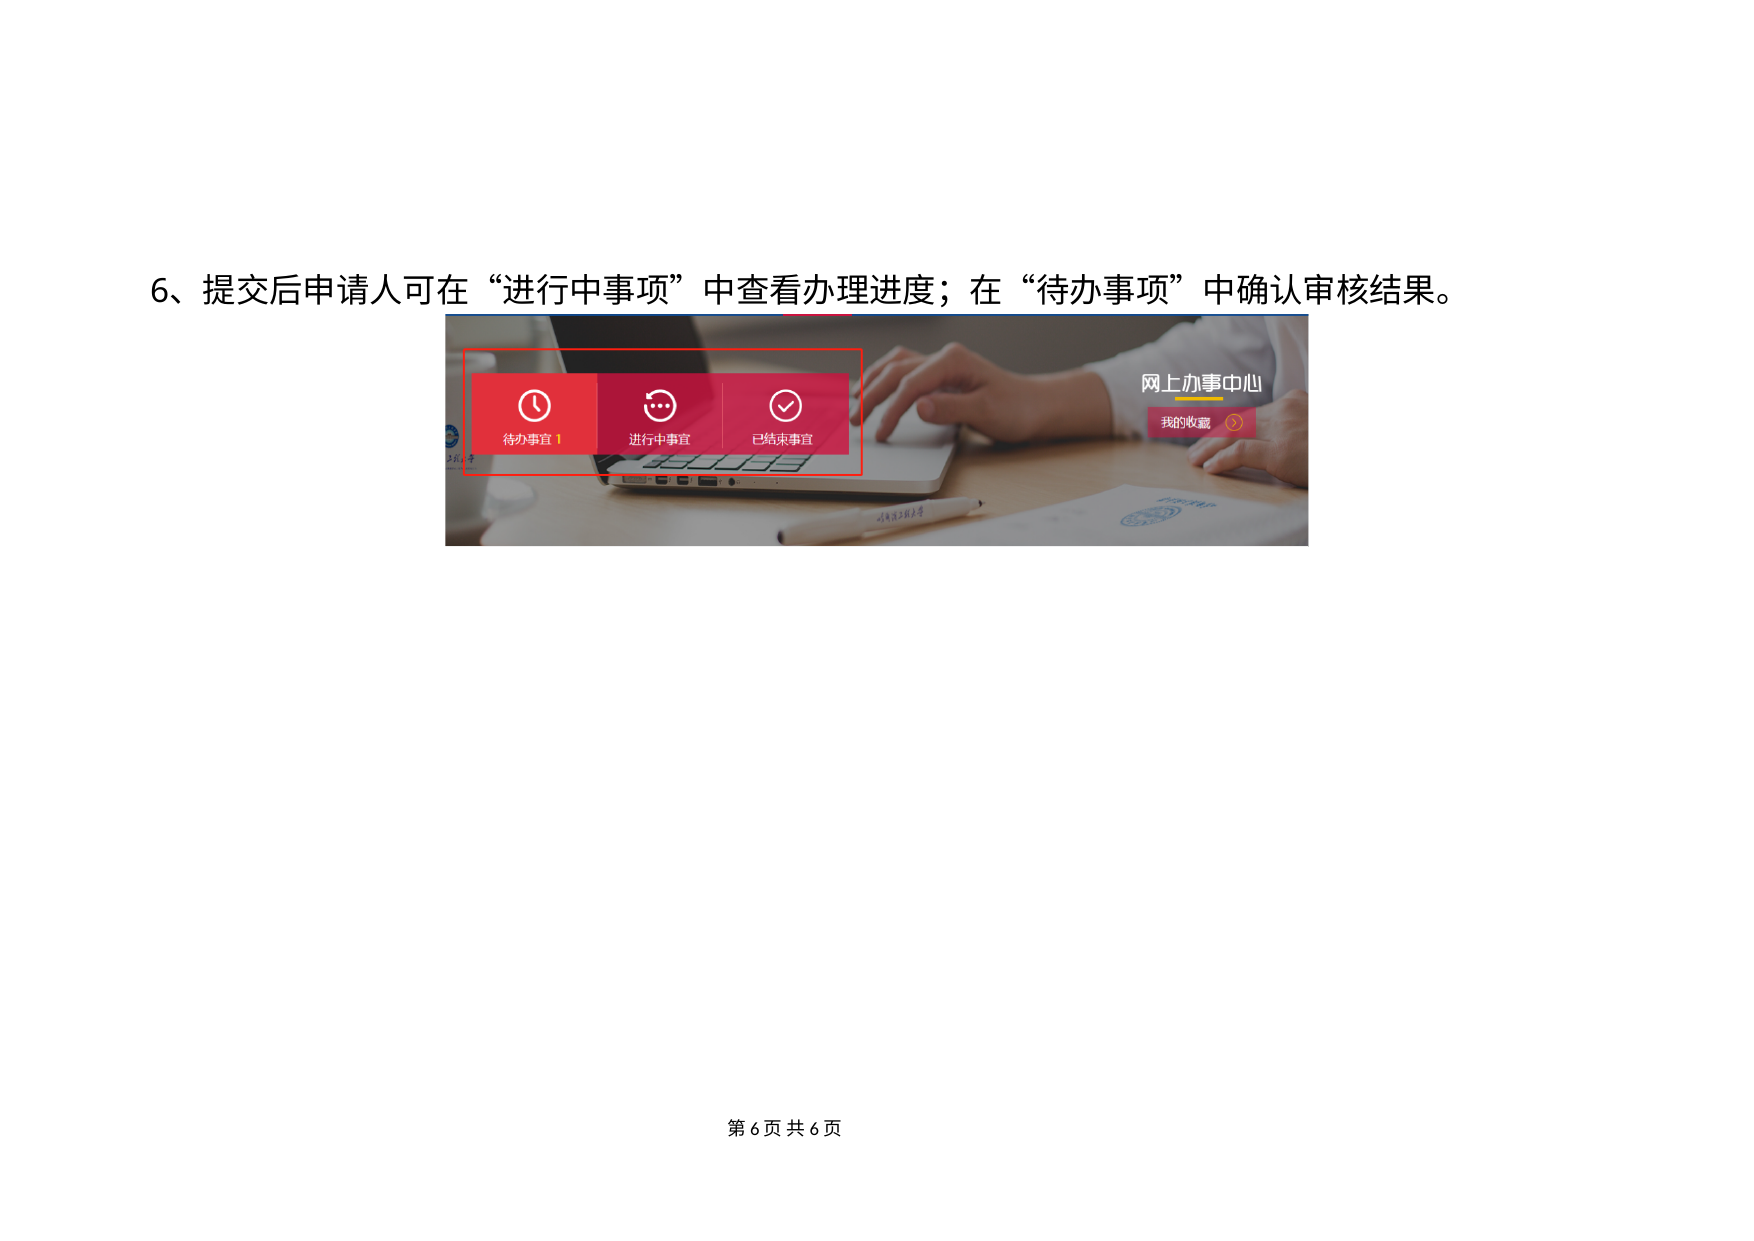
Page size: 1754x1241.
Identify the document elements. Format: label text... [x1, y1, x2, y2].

picture [445, 314, 1309, 547]
text 6、提交后申请人可在“进行中事项”中查看办理进度；在“待办事项”中确认审核结果。 [150, 256, 1604, 314]
